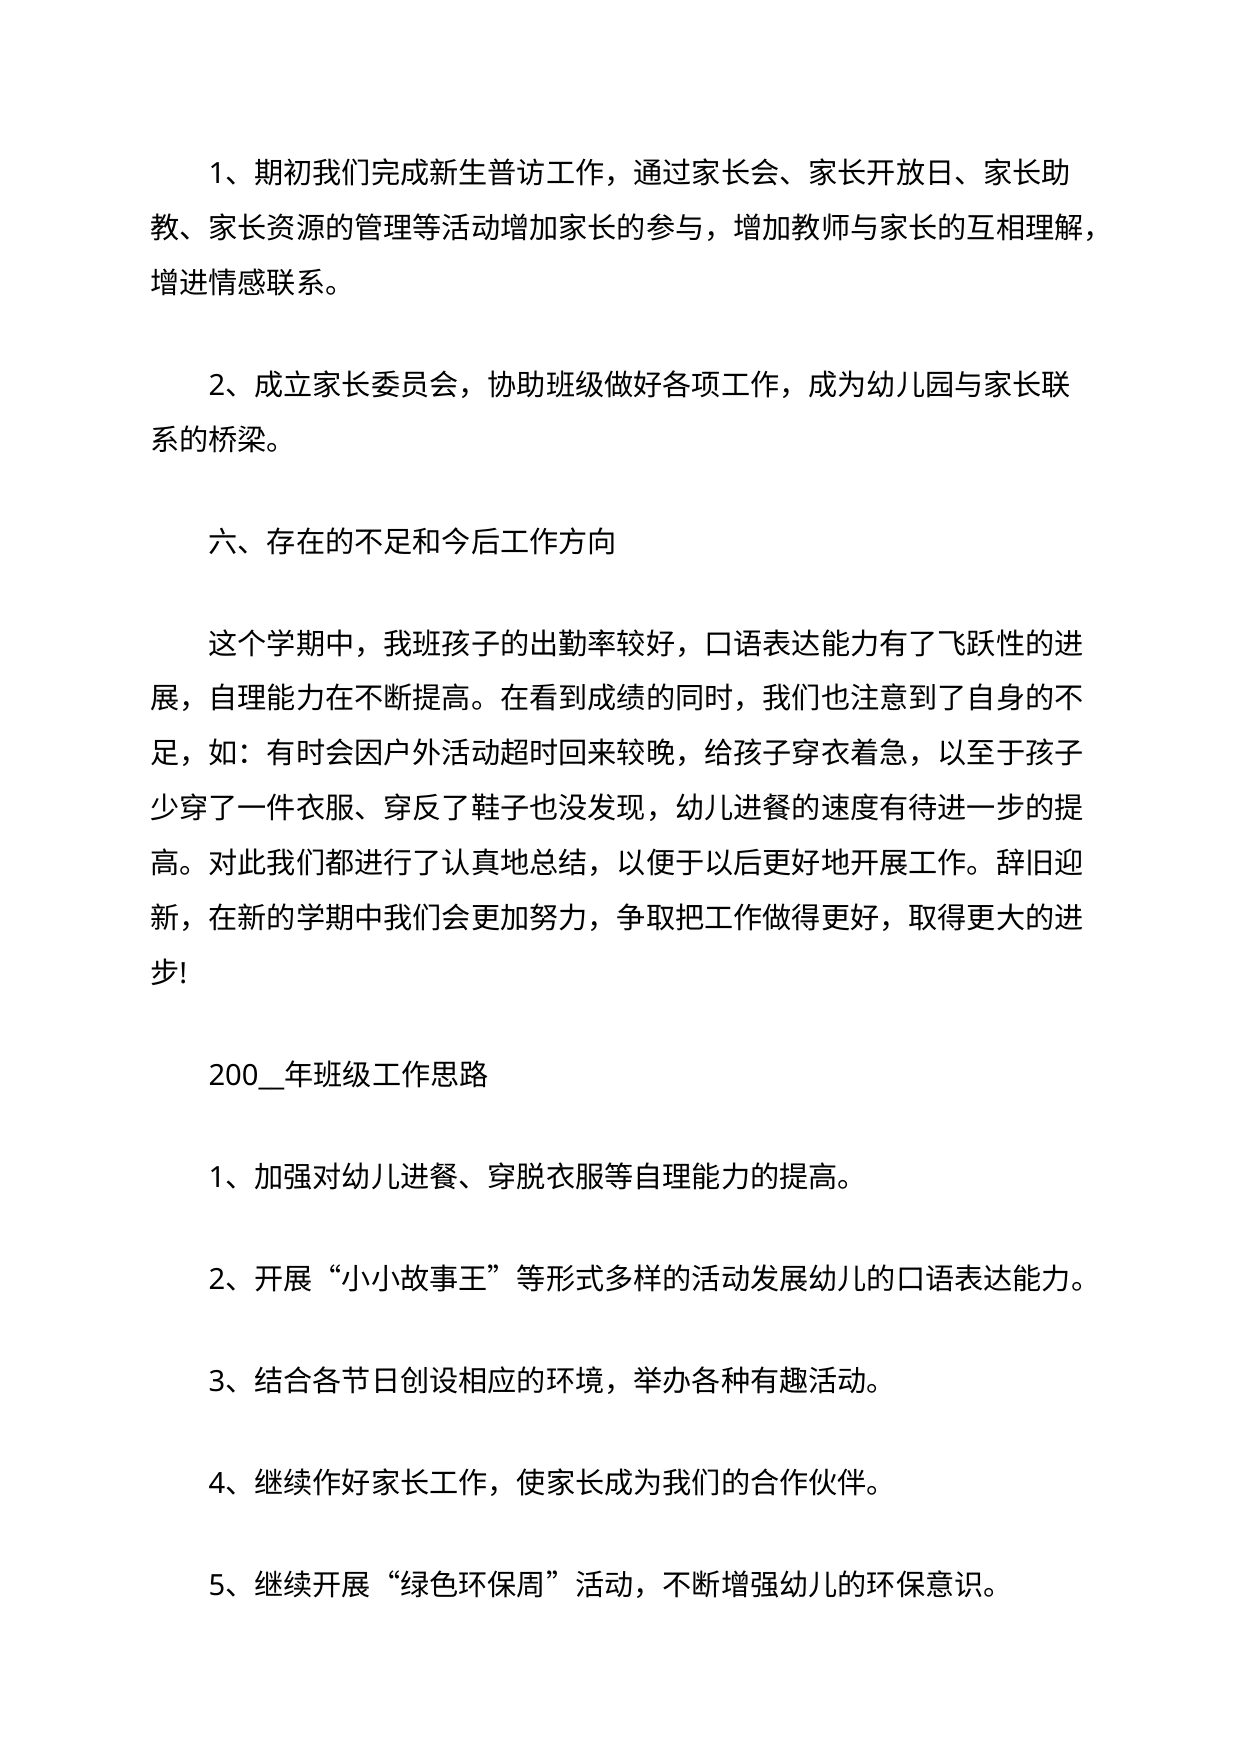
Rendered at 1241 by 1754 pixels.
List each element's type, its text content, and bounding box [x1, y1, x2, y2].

text 2、开展“小小故事王”等形式多样的活动发展幼儿的口语表达能力。 [150, 1256, 1090, 1298]
text 4、继续作好家长工作，使家长成为我们的合作伙伴。 [150, 1459, 1090, 1502]
text 六、存在的不足和今后工作方向 [150, 518, 1090, 561]
text 3、结合各节日创设相应的环境，举办各种有趣活动。 [150, 1357, 1090, 1400]
text 1、期初我们完成新生普访工作，通过家长会、家长开放日、家长助教、家长资源的管理等活动增加家长的参与，增加教师与家长的互相理解，增进情感联系。 [150, 150, 1090, 302]
text 这个学期中，我班孩子的出勤率较好，口语表达能力有了飞跃性的进展，自理能力在不断提高。在看到成绩的同时，我们也注意到了自身的不足，如：有时会因户外活动超时回来较晚，给孩子穿衣着急，以至于孩子少穿了一件衣服、穿反了鞋子也没发现，幼儿进餐的速度有待进一步的提高。对此我们都进行了认真地总结，以便于以后更好地开展工作。辞旧迎新，在新的学期中我们会更加努力，争取把工作做得更好，取得更大的进步! [150, 620, 1090, 992]
text 1、加强对幼儿进餐、穿脱衣服等自理能力的提高。 [150, 1153, 1090, 1196]
text 200__年班级工作思路 [150, 1052, 1090, 1094]
text 2、成立家长委员会，协助班级做好各项工作，成为幼儿园与家长联系的桥梁。 [150, 362, 1090, 459]
text 5、继续开展“绿色环保周”活动，不断增强幼儿的环保意识。 [150, 1561, 1090, 1604]
